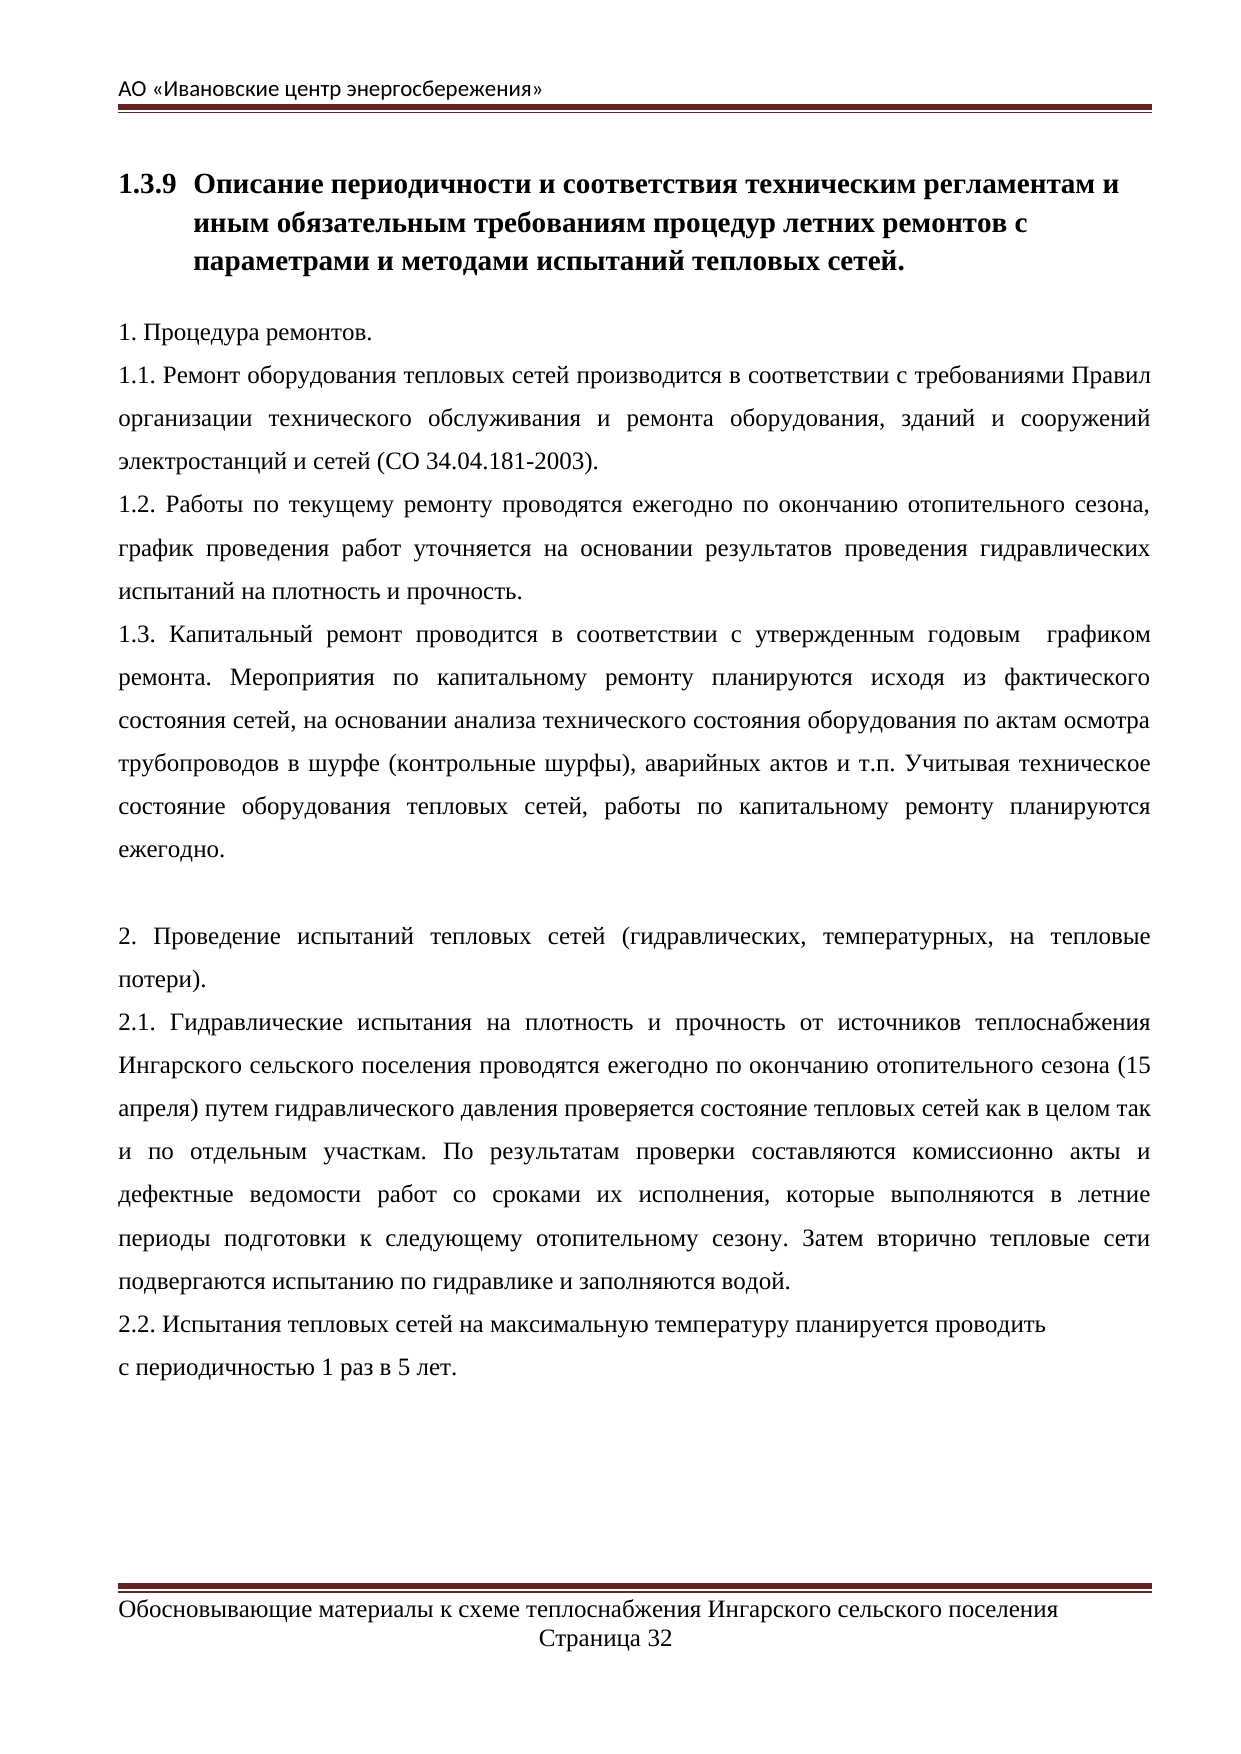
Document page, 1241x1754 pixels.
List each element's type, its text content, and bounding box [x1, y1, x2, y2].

text 2.1. Гидравлические испытания на плотность и прочность от источников теплоснабжения Ингарского сельского поселения проводятся ежегодно по окончанию отопительного сезона (15 апреля) путем гидравлического давления проверяется состояние тепловых сетей как в целом так и по отдельным участкам. По результатам проверки составляются комиссионно акты и дефектные ведомости работ со сроками их исполнения, которые выполняются в летние периоды подготовки к следующему отопительному сезону. Затем вторично тепловые сети подвергаются испытанию по гидравлике и заполняются водой. [118, 1007, 1152, 1294]
subtitle Описание периодичности и соответствия техническим регламентам и иным обязательным требованиям процедур летних ремонтов с параметрами и методами испытаний тепловых сетей. [118, 166, 1152, 277]
text 2.2. Испытания тепловых сетей на максимальную температуру планируется проводить [118, 1309, 1152, 1338]
text 2. Проведение испытаний тепловых сетей (гидравлических, температурных, на тепловые потери). [118, 921, 1152, 993]
text 1.3. Капитальный ремонт проводится в соответствии с утвержденным годовым графиком ремонта. Мероприятия по капитальному ремонту планируются исходя из фактического состояния сетей, на основании анализа технического состояния оборудования по актам осмотра трубопроводов в шурфе (контрольные шурфы), аварийных актов и т.п. Учитывая техническое состояние оборудования тепловых сетей, работы по капитальному ремонту планируются ежегодно. [118, 619, 1152, 863]
text 1. Процедура ремонтов. [118, 317, 1152, 346]
text 1.1. Ремонт оборудования тепловых сетей производится в соответствии с требованиями Правил организации технического обслуживания и ремонта оборудования, зданий и сооружений электростанций и сетей (СО 34.04.181-2003). [118, 360, 1152, 475]
text с периодичностью 1 раз в 5 лет. [118, 1352, 1152, 1381]
text 1.2. Работы по текущему ремонту проводятся ежегодно по окончанию отопительного сезона, график проведения работ уточняется на основании результатов проведения гидравлических испытаний на плотность и прочность. [118, 489, 1152, 604]
